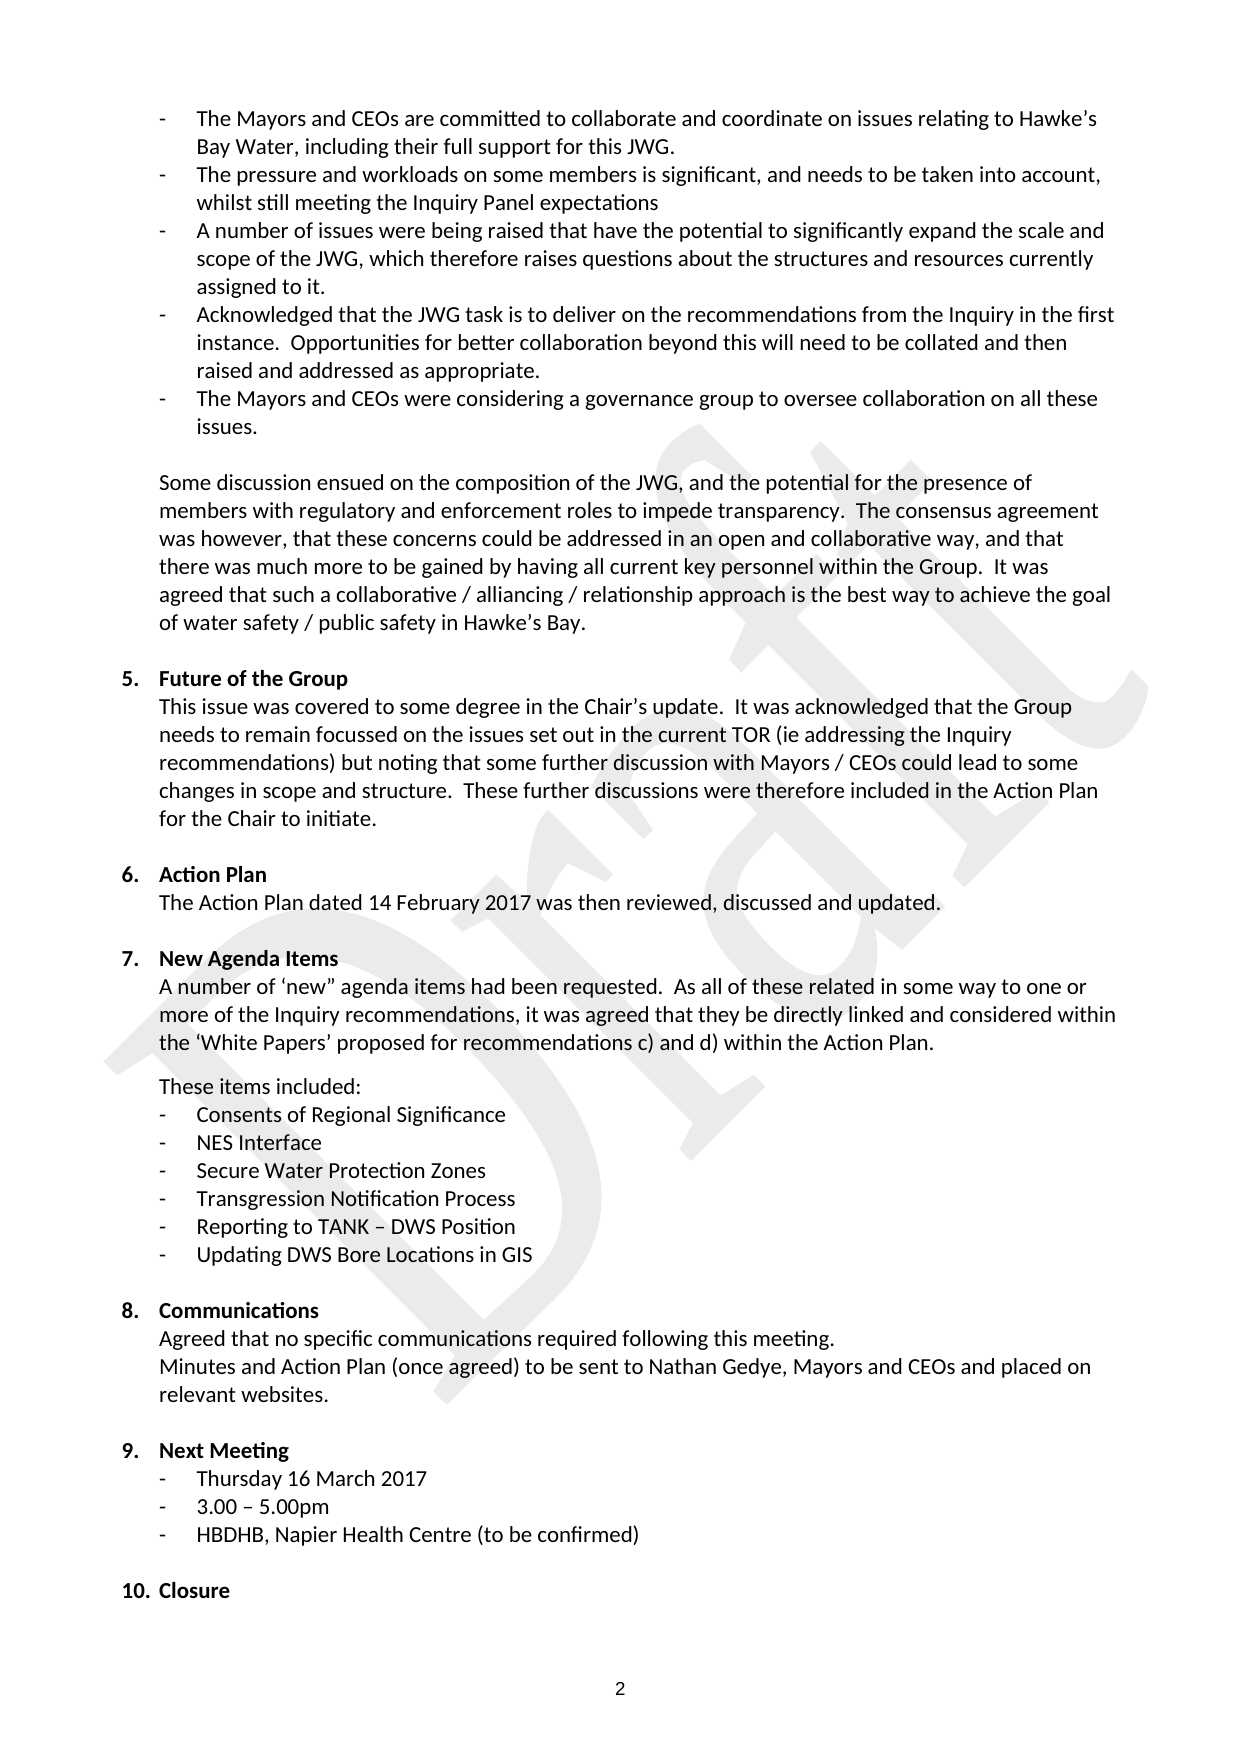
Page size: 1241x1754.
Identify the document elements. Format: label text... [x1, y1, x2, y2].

list Future of the Group [121, 664, 1119, 692]
text Some discussion ensued on the composition of the JWG, and the potential for the presence of members with regulatory and enforcement roles to impede transparency. The consensus agreement was however, that these concerns could be addressed in an open and collaborative way, and that there was much more to be gained by having all current key personnel within the Group. It was agreed that such a collaborative / alliancing / relationship approach is the best way to achieve the goal of water safety / public safety in Hawke’s Bay. [159, 468, 1119, 636]
text A number of ‘new” agenda items had been requested. As all of these related in some way to one or more of the Inquiry recommendations, it was agreed that they be directly linked and considered within the ‘White Papers’ proposed for recommendations c) and d) within the Action Plan. [159, 972, 1119, 1056]
list The Mayors and CEOs were considering a governance group to oversee collaboration on all these issues. [159, 384, 1119, 440]
list Closure [121, 1576, 1119, 1604]
list Communications [121, 1296, 1119, 1324]
list New Agenda Items [121, 944, 1119, 972]
list Next Meeting [121, 1436, 1119, 1464]
list HBDHB, Napier Health Centre (to be confirmed) [159, 1520, 1119, 1548]
list Updating DWS Bore Locations in GIS [159, 1240, 1119, 1268]
list The pressure and workloads on some members is significant, and needs to be taken into account, whilst still meeting the Inquiry Panel expectations [159, 160, 1119, 216]
list Reporting to TANK – DWS Position [159, 1212, 1119, 1240]
list Consents of Regional Significance [159, 1100, 1119, 1128]
list Thursday 16 March 2017 [159, 1464, 1119, 1492]
text Agreed that no specific communications required following this meeting. [159, 1324, 1119, 1352]
text Minutes and Action Plan (once agreed) to be sent to Nathan Gedye, Mayors and CEOs and placed on relevant websites. [159, 1352, 1119, 1408]
list 3.00 – 5.00pm [159, 1492, 1119, 1520]
list Secure Water Protection Zones [159, 1156, 1119, 1184]
list Transgression Notification Process [159, 1184, 1119, 1212]
list Acknowledged that the JWG task is to deliver on the recommendations from the Inquiry in the first instance. Opportunities for better collaboration beyond this will need to be collated and then raised and addressed as appropriate. [159, 300, 1119, 384]
text The Action Plan dated 14 February 2017 was then reviewed, discussed and updated. [159, 888, 1119, 916]
list A number of issues were being raised that have the potential to significantly expand the scale and scope of the JWG, which therefore raises questions about the structures and resources currently assigned to it. [159, 216, 1119, 300]
list Action Plan [121, 860, 1119, 888]
text This issue was covered to some degree in the Chair’s update. It was acknowledged that the Group needs to remain focussed on the issues set out in the current TOR (ie addressing the Inquiry recommendations) but noting that some further discussion with Mayors / CEOs could lead to some changes in scope and structure. These further discussions were therefore included in the Action Plan for the Chair to initiate. [159, 692, 1119, 832]
list The Mayors and CEOs are committed to collaborate and coordinate on issues relating to Hawke’s Bay Water, including their full support for this JWG. [159, 104, 1119, 160]
text These items included: [159, 1072, 1119, 1100]
list NES Interface [159, 1128, 1119, 1156]
